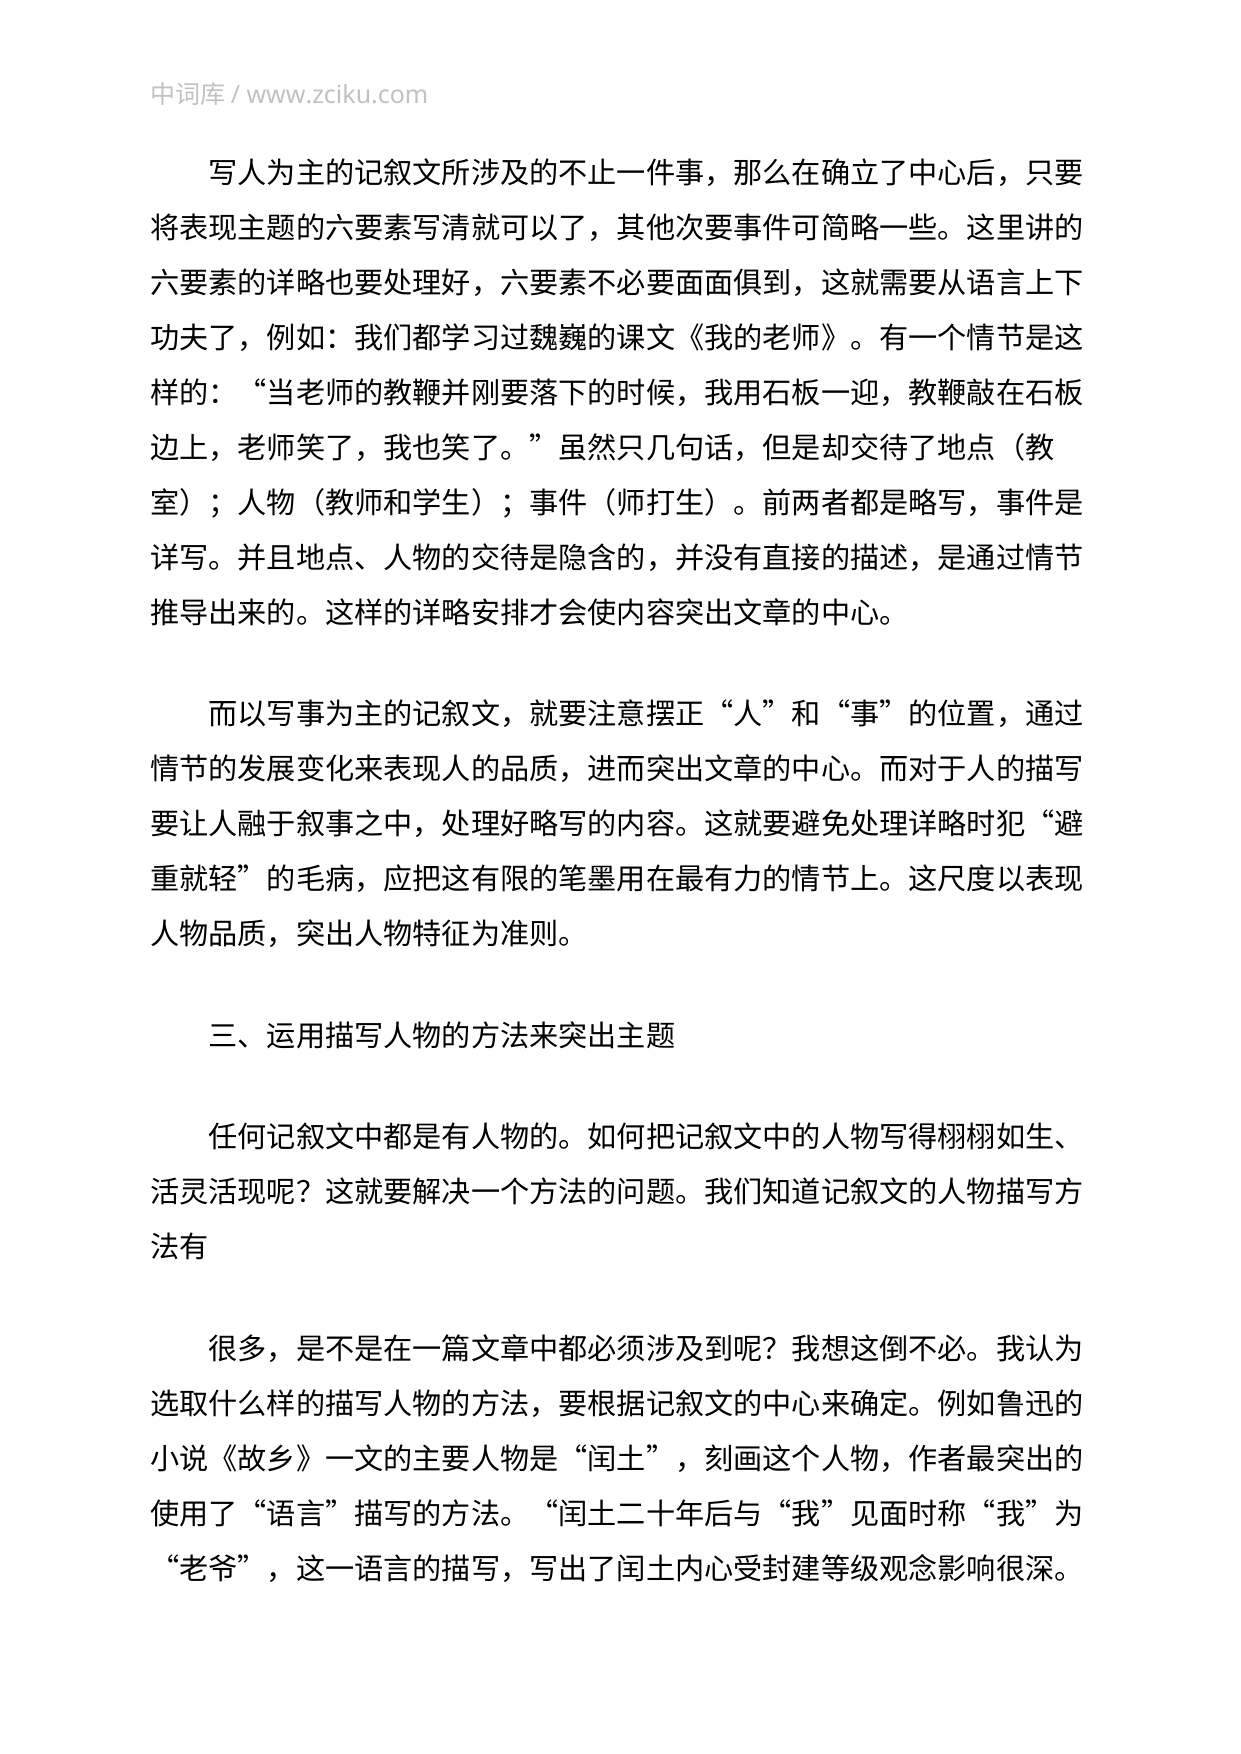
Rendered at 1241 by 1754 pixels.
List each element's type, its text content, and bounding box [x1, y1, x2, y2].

text 三、运用描写人物的方法来突出主题 [150, 1012, 1090, 1054]
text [150, 1326, 1090, 1587]
text 写人为主的记叙文所涉及的不止一件事，那么在确立了中心后，只要将表现主题的六要素写清就可以了，其他次要事件可简略一些。这里讲的六要素的详略也要处理好，六要素不必要面面俱到，这就需要从语言上下功夫了，例如：我们都学习过魏巍的课文《我的老师》。有一个情节是这样的：“当老师的教鞭并刚要落下的时候，我用石板一迎，教鞭敲在石板边上，老师笑了，我也笑了。”虽然只几句话，但是却交待了地点（教室）；人物（教师和学生）；事件（师打生）。前两者都是略写，事件是详写。并且地点、人物的交待是隐含的，并没有直接的描述，是通过情节推导出来的。这样的详略安排才会使内容突出文章的中心。 [150, 150, 1090, 631]
text 任何记叙文中都是有人物的。如何把记叙文中的人物写得栩栩如生、活灵活现呢？这就要解决一个方法的问题。我们知道记叙文的人物描写方法有 [150, 1114, 1090, 1266]
text 而以写事为主的记叙文，就要注意摆正“人”和“事”的位置，通过情节的发展变化来表现人的品质，进而突出文章的中心。而对于人的描写要让人融于叙事之中，处理好略写的内容。这就要避免处理详略时犯“避重就轻”的毛病，应把这有限的笔墨用在最有力的情节上。这尺度以表现人物品质，突出人物特征为准则。 [150, 691, 1090, 953]
